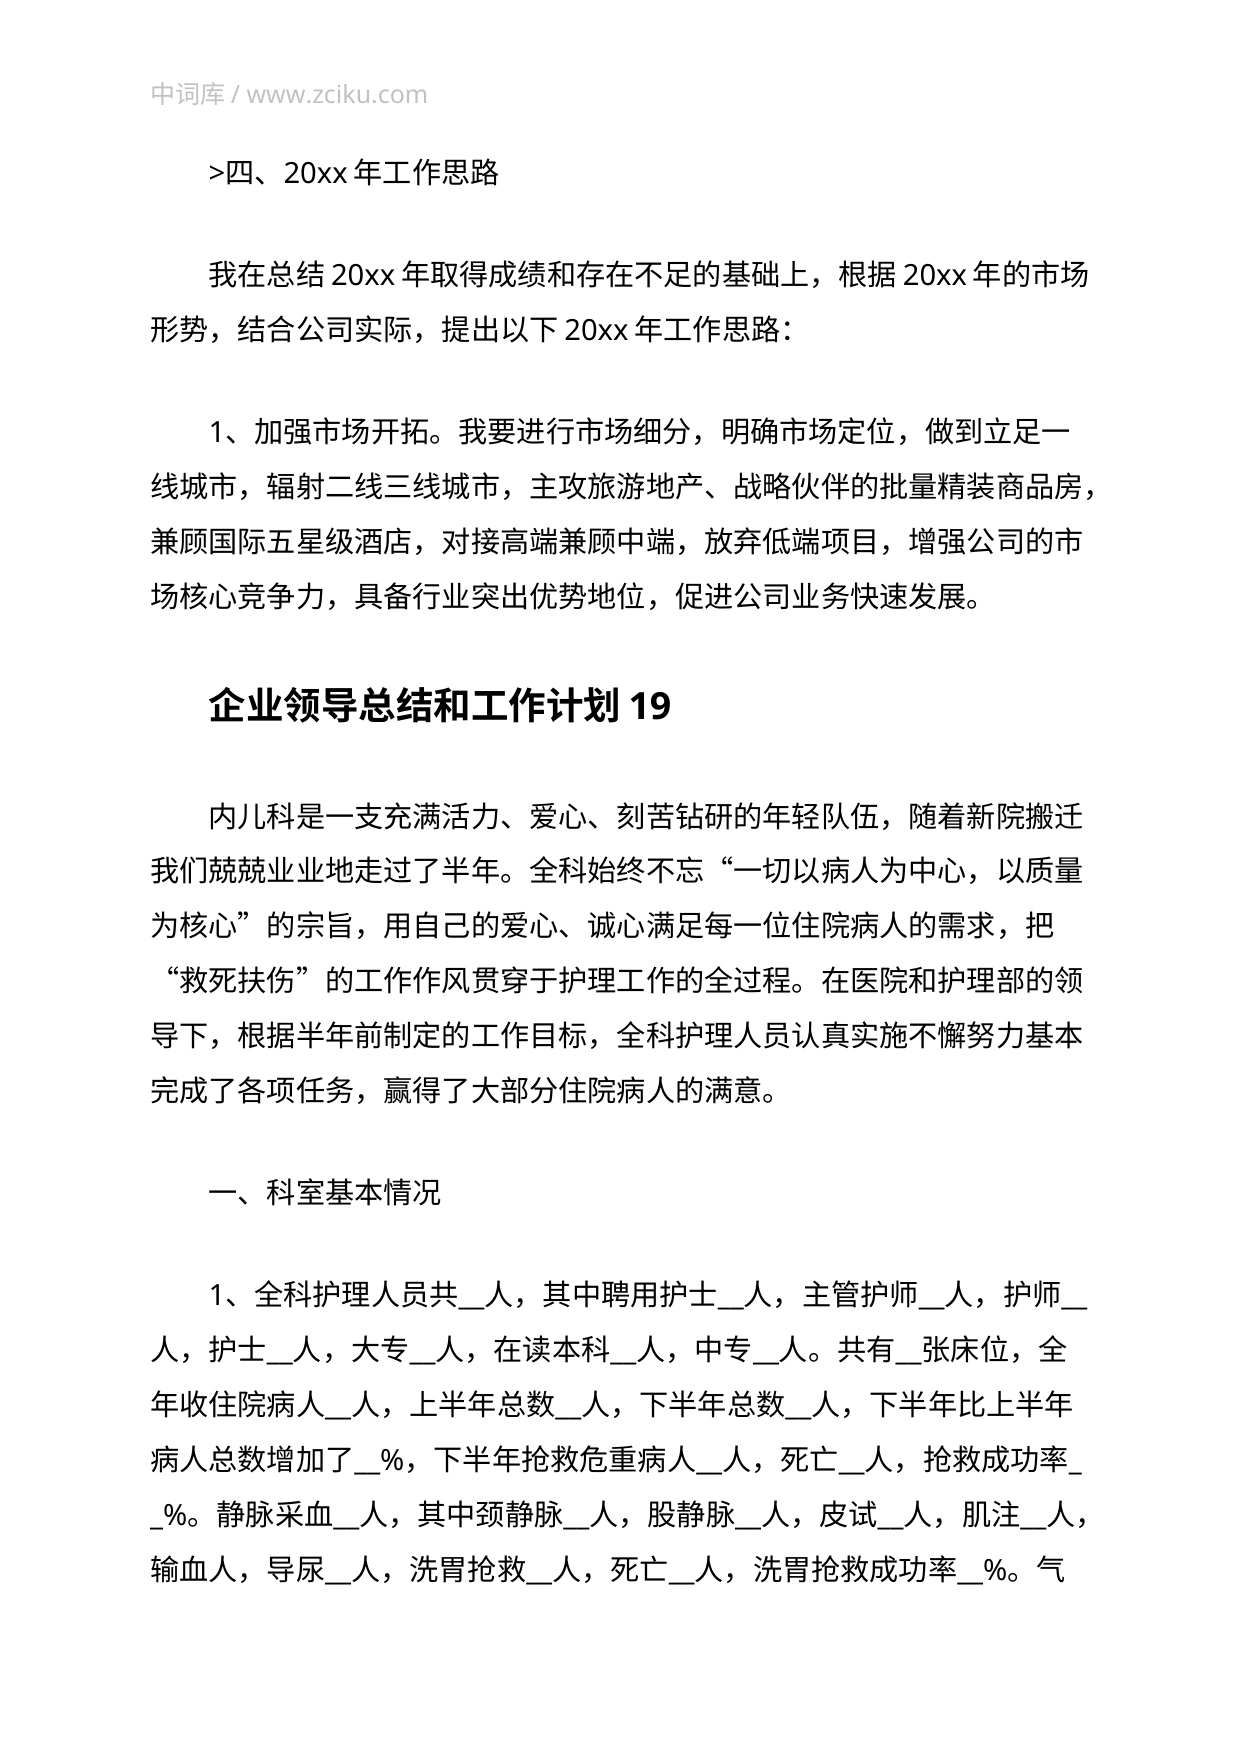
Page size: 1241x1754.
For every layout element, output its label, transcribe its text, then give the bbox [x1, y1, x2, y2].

text 1、加强市场开拓。我要进行市场细分，明确市场定位，做到立足一线城市，辐射二线三线城市，主攻旅游地产、战略伙伴的批量精装商品房，兼顾国际五星级酒店，对接高端兼顾中端，放弃低端项目，增强公司的市场核心竞争力，具备行业突出优势地位，促进公司业务快速发展。 [150, 409, 1090, 616]
text 内儿科是一支充满活力、爱心、刻苦钻研的年轻队伍，随着新院搬迁我们兢兢业业地走过了半年。全科始终不忘“一切以病人为中心，以质量为核心”的宗旨，用自己的爱心、诚心满足每一位住院病人的需求，把“救死扶伤”的工作作风贯穿于护理工作的全过程。在医院和护理部的领导下，根据半年前制定的工作目标，全科护理人员认真实施不懈努力基本完成了各项任务，赢得了大部分住院病人的满意。 [150, 793, 1090, 1110]
text 一、科室基本情况 [150, 1169, 1090, 1212]
text 企业领导总结和工作计划19 [150, 676, 1090, 730]
text >四、20xx年工作思路 [150, 150, 1090, 192]
text 我在总结20xx年取得成绩和存在不足的基础上，根据20xx年的市场形势，结合公司实际，提出以下20xx年工作思路： [150, 252, 1090, 349]
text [150, 1271, 1090, 1588]
